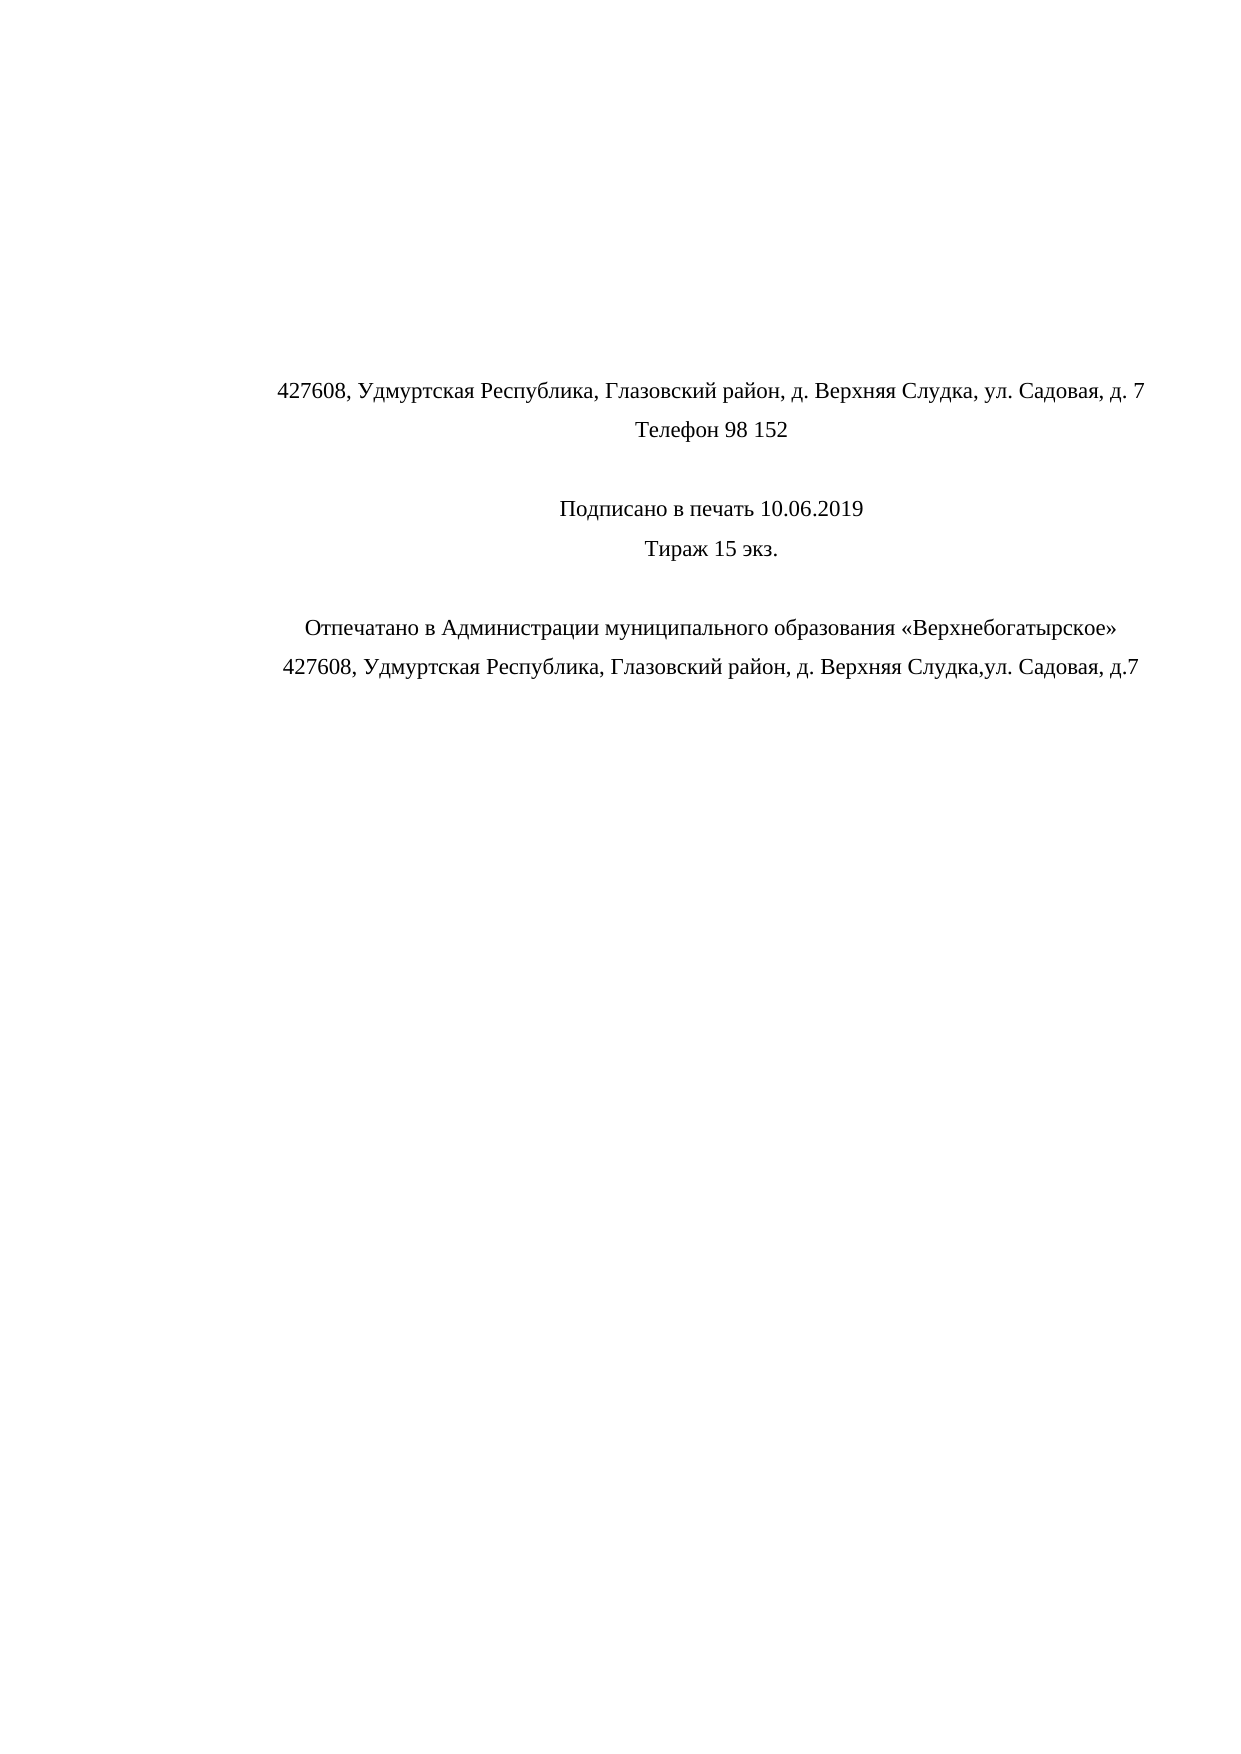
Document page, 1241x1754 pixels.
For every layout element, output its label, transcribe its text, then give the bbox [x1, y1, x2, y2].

text 427608, Удмуртская Республика, Глазовский район, д. Верхняя Слудка,ул. Садовая, д.7 [177, 653, 1152, 679]
text Подписано в печать 10.06.2019 [177, 495, 1152, 522]
text 427608, Удмуртская Республика, Глазовский район, д. Верхняя Слудка, ул. Садовая, д. 7 [177, 377, 1152, 403]
text Тираж 15 экз. [177, 535, 1152, 561]
text Отпечатано в Администрации муниципального образования «Верхнебогатырское» [177, 614, 1152, 640]
text Телефон 98 152 [177, 416, 1152, 443]
